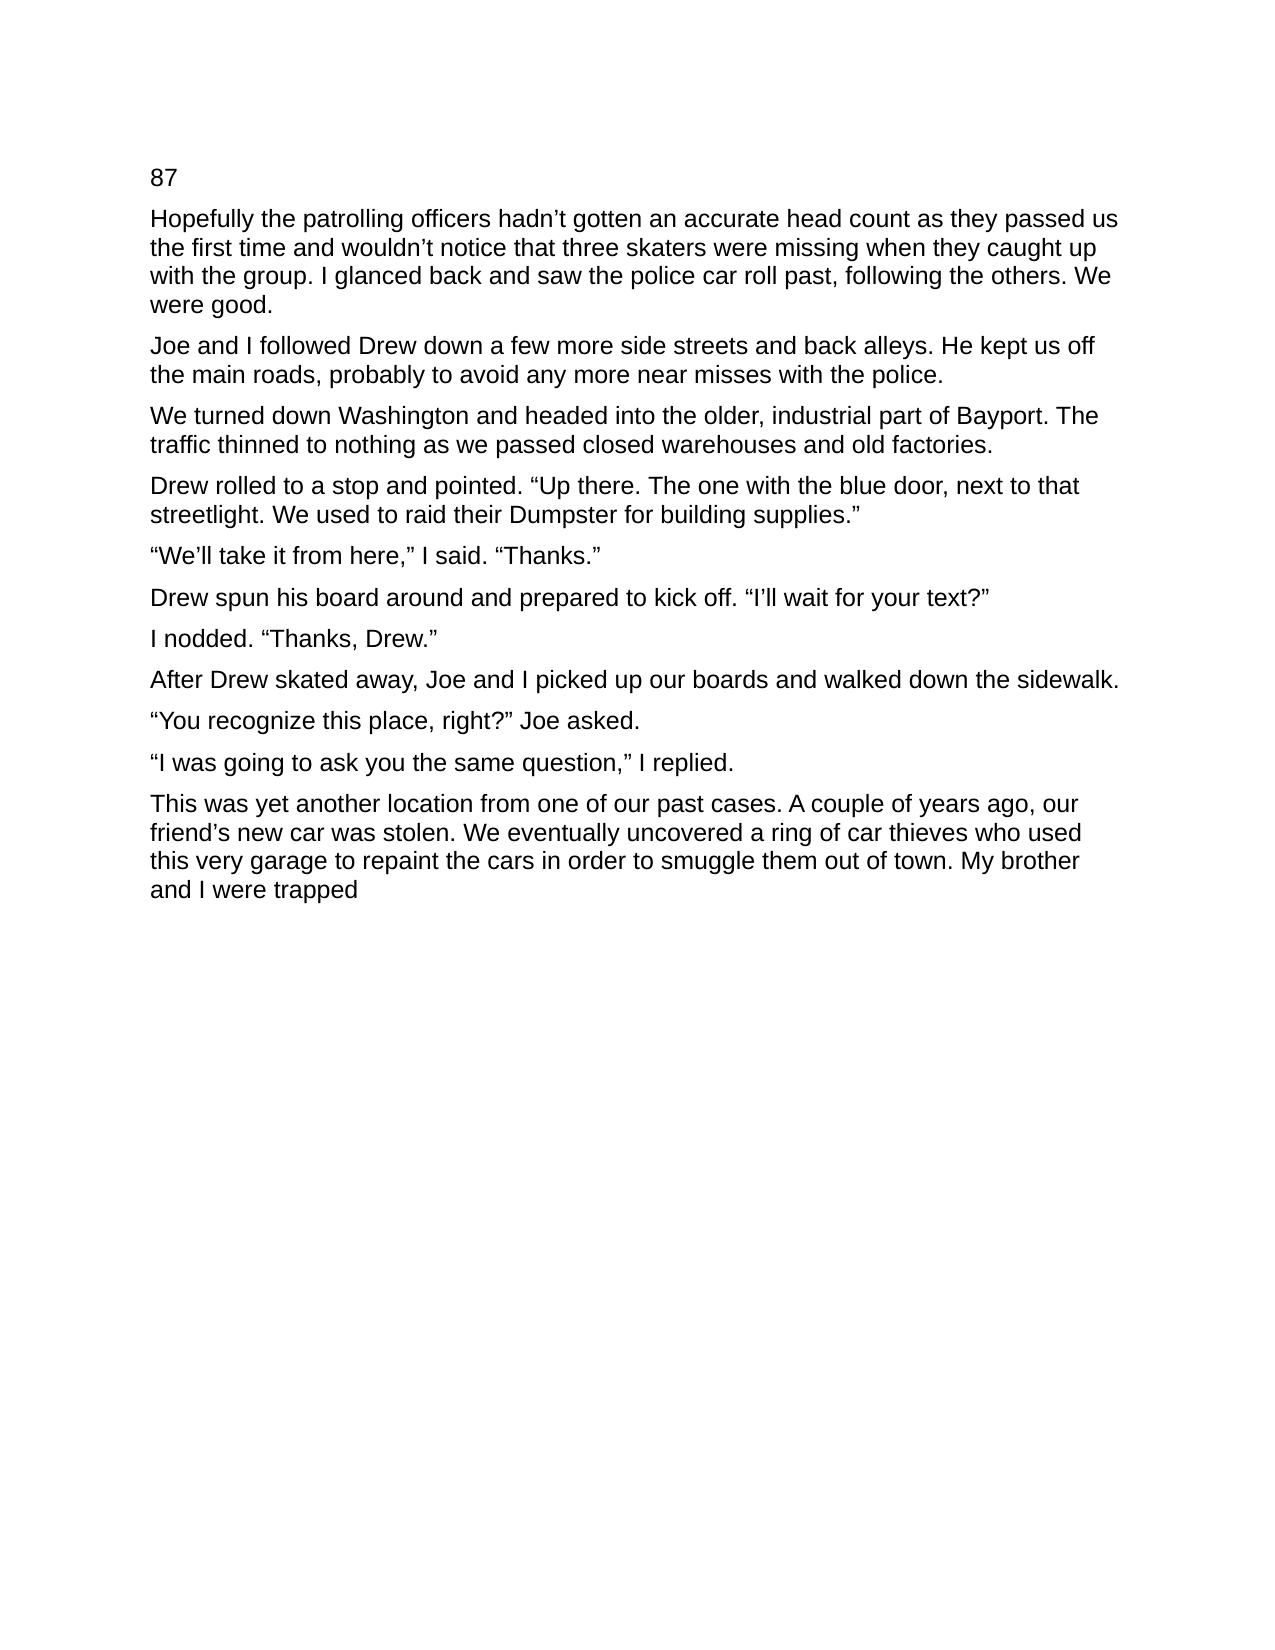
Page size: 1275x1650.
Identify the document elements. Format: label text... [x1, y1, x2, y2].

text “You recognize this place, right?” Joe asked. [150, 706, 1125, 735]
text 87 [150, 162, 1125, 191]
text Drew spun his board around and prepared to kick off. “I’ll wait for your text?” [150, 582, 1125, 611]
text “I was going to ask you the same question,” I replied. [150, 747, 1125, 776]
text After Drew skated away, Joe and I picked up our boards and walked down the sidewalk. [150, 665, 1125, 694]
text Drew rolled to a stop and pointed. “Up there. The one with the blue door, next to that streetlight. We used to raid their Dumpster for building supplies.” [150, 471, 1125, 529]
text We turned down Washington and headed into the older, industrial part of Bayport. The traffic thinned to nothing as we passed closed warehouses and old factories. [150, 401, 1125, 459]
text “We’ll take it from here,” I said. “Thanks.” [150, 541, 1125, 570]
text Hopefully the patrolling officers hadn’t gotten an accurate head count as they passed us the first time and wouldn’t notice that three skaters were missing when they caught up with the group. I glanced back and saw the police car roll past, following the others. We were good. [150, 204, 1125, 319]
text Joe and I followed Drew down a few more side streets and back alleys. He kept us off the main roads, probably to avoid any more near misses with the police. [150, 331, 1125, 389]
text I nodded. “Thanks, Drew.” [150, 624, 1125, 652]
text This was yet another location from one of our past cases. A couple of years ago, our friend’s new car was stolen. We eventually uncovered a ring of car thieves who used this very garage to repaint the cars in order to smuggle them out of town. My brother and I were trapped [150, 789, 1125, 904]
